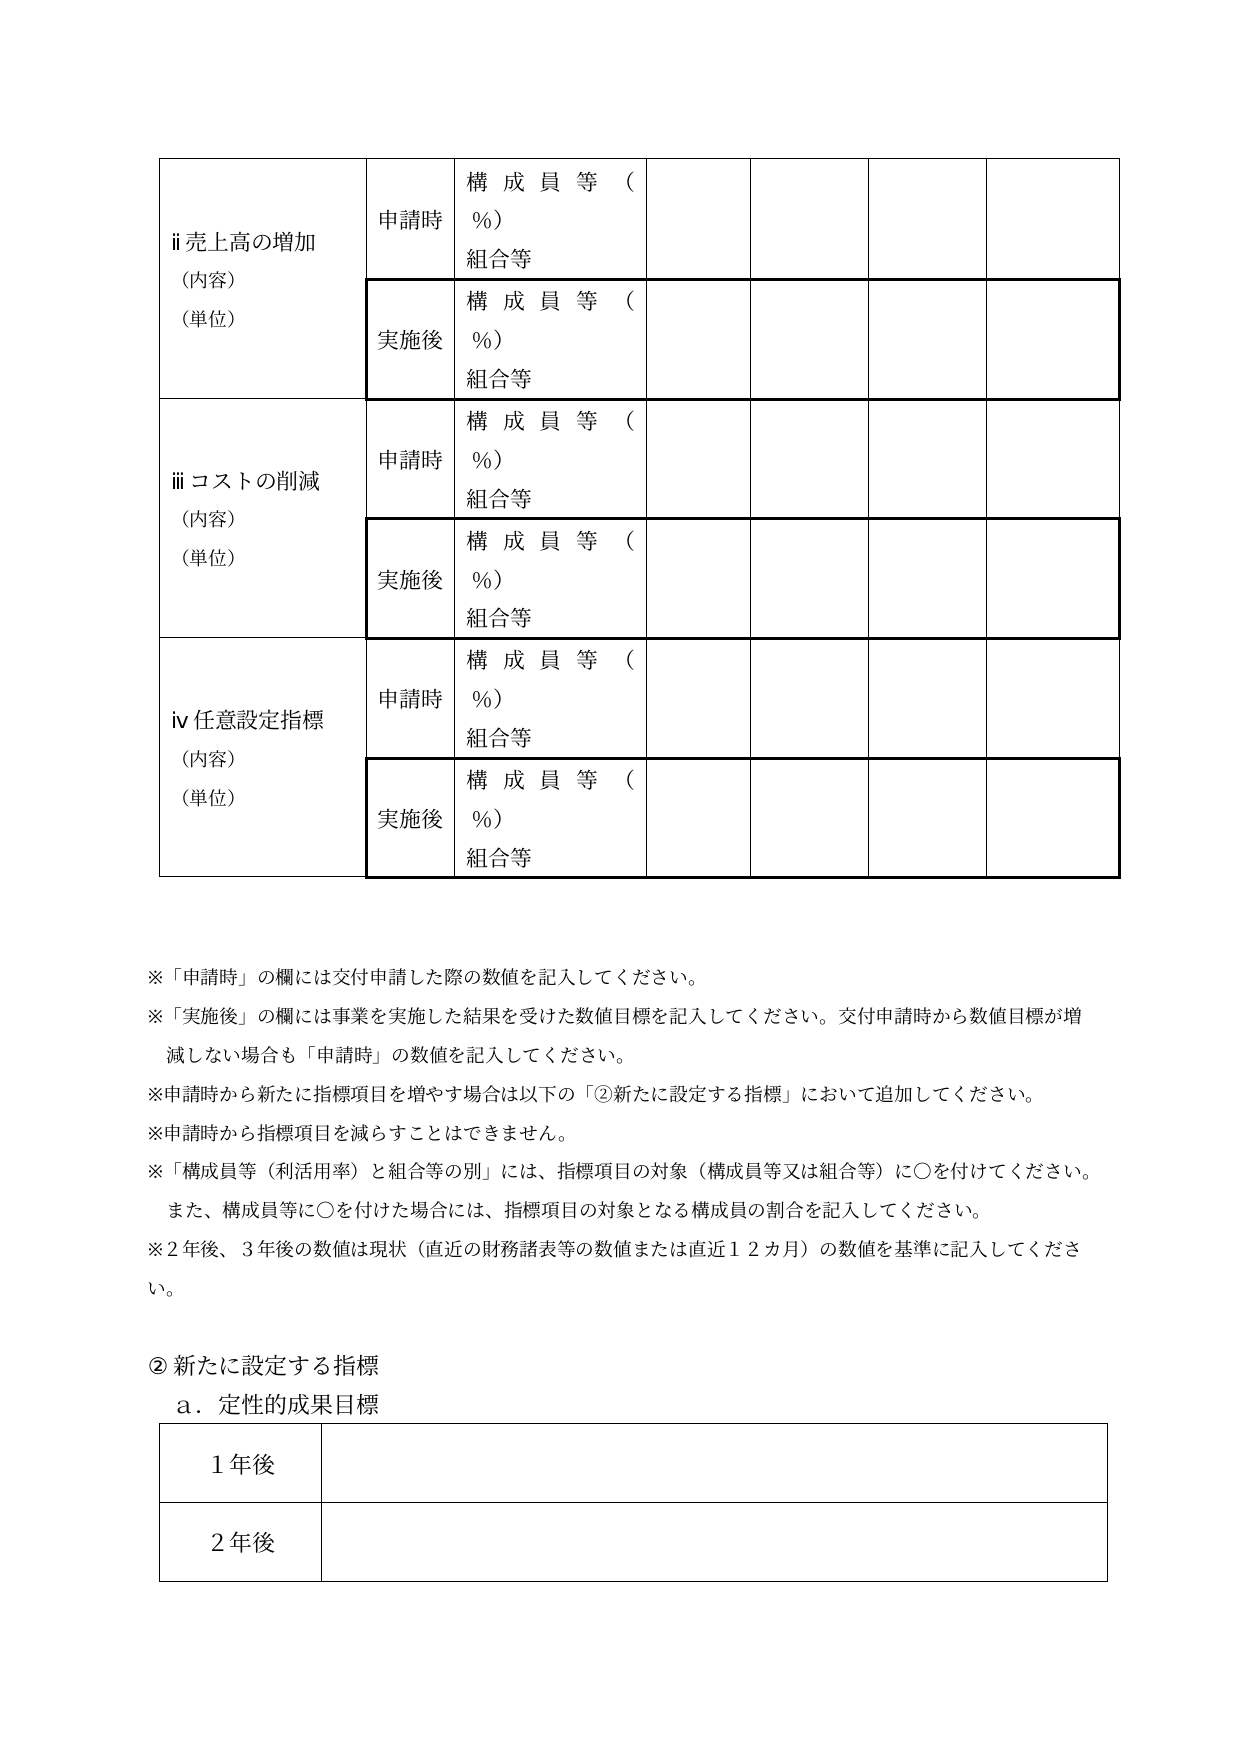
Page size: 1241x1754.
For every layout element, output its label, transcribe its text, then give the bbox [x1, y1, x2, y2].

table_header １年後 [160, 1424, 321, 1502]
table_cell 構成員等（ ％） 組合等 [455, 520, 646, 637]
text ※「申請時」の欄には交付申請した際の数値を記入してください。 [148, 957, 1092, 996]
table_cell ２年後 [160, 1503, 321, 1581]
table_cell [869, 760, 986, 876]
table_cell [751, 760, 868, 876]
table_header [322, 1424, 1107, 1502]
text ②新たに設定する指標 [148, 1346, 1092, 1384]
table_cell [987, 281, 1118, 397]
table_cell 構成員等（ ％） 組合等 [455, 401, 646, 517]
table_cell [751, 520, 868, 637]
table_cell [869, 640, 986, 757]
table_cell [647, 159, 750, 278]
table_cell [987, 760, 1118, 876]
table_cell 構成員等（ ％） 組合等 [455, 640, 646, 757]
text ※申請時から指標項目を減らすことはできません。 [148, 1112, 1092, 1151]
table_cell [869, 159, 986, 278]
table_cell [987, 401, 1119, 517]
table_cell [647, 640, 750, 757]
table_cell [322, 1503, 1107, 1581]
table_cell 構成員等（ ％） 組合等 [455, 281, 646, 397]
text ａ．定性的成果目標 [173, 1384, 1092, 1423]
table_cell [869, 281, 986, 397]
table_cell [751, 281, 868, 397]
table_cell 申請時 [367, 159, 454, 278]
text ※「構成員等（利活用率）と組合等の別」には、指標項目の対象（構成員等又は組合等）に○を付けてください。また、構成員等に○を付けた場合には、指標項目の対象となる構成員の割合を記入してください。 [148, 1151, 1092, 1229]
table_cell [869, 520, 986, 637]
table_cell [987, 520, 1118, 637]
table_cell 実施後 [368, 760, 454, 876]
table_cell [751, 640, 868, 757]
table_cell [987, 640, 1119, 757]
table_cell [647, 401, 750, 517]
table_cell 実施後 [368, 281, 454, 397]
table_cell [647, 520, 750, 637]
table_cell 申請時 [367, 401, 454, 517]
table_cell [751, 159, 868, 278]
table_cell 申請時 [367, 640, 454, 757]
table_cell ⅲコストの削減 （内容） （単位） [160, 399, 366, 637]
table_cell [751, 401, 868, 517]
table_cell 構成員等（ ％） 組合等 [455, 760, 646, 876]
table_cell 構成員等（ ％） 組合等 [455, 159, 646, 278]
table_cell ⅱ売上高の増加 （内容） （単位） [160, 159, 366, 397]
text ※「実施後」の欄には事業を実施した結果を受けた数値目標を記入してください。交付申請時から数値目標が増減しない場合も「申請時」の数値を記入してください。 [148, 996, 1092, 1074]
table_cell [647, 281, 750, 397]
text ※申請時から新たに指標項目を増やす場合は以下の「②新たに設定する指標」において追加してください。 [148, 1074, 1092, 1112]
text ※２年後、３年後の数値は現状（直近の財務諸表等の数値または直近１２カ月）の数値を基準に記入してください。 [148, 1229, 1092, 1307]
table_cell ⅳ任意設定指標 （内容） （単位） [160, 638, 366, 876]
table_cell 実施後 [368, 520, 454, 637]
table_cell [647, 760, 750, 876]
table_cell [987, 159, 1119, 278]
table_cell [869, 401, 986, 517]
